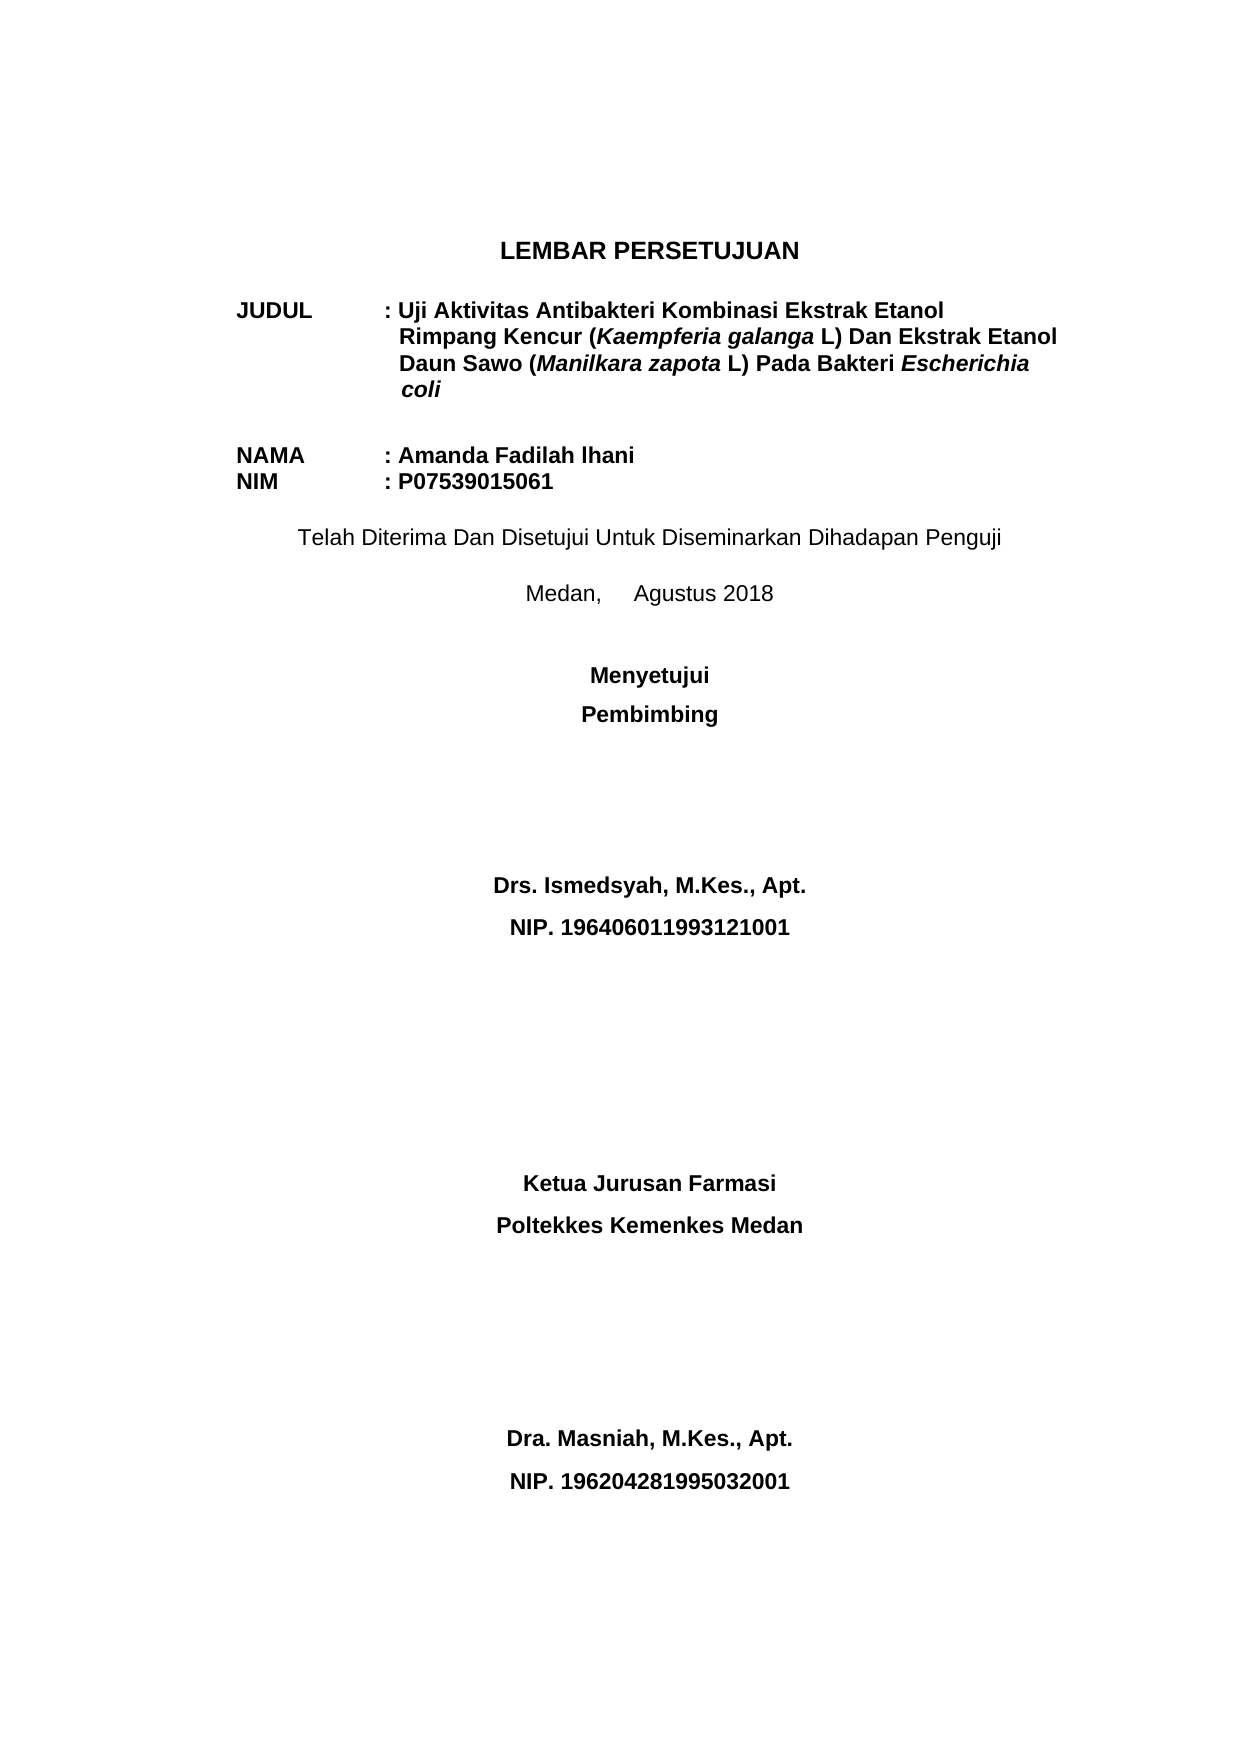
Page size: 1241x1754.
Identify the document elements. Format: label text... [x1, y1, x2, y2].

text Drs. Ismedsyah, M.Kes., Apt. [236, 872, 1063, 898]
text Medan, Agustus 2018 [236, 579, 1063, 606]
text JUDUL : Uji Aktivitas Antibakteri Kombinasi Ekstrak Etanol [236, 297, 1063, 323]
text Dra. Masniah, M.Kes., Apt. [236, 1425, 1063, 1452]
text Telah Diterima Dan Disetujui Untuk Diseminarkan Dihadapan Penguji [236, 524, 1063, 550]
text NAMA : Amanda Fadilah lhani [236, 442, 1063, 468]
text Pembimbing [236, 701, 1063, 727]
text NIP. 196204281995032001 [236, 1468, 1063, 1494]
text LEMBAR PERSETUJUAN [236, 236, 1063, 265]
text Menyetujui [236, 662, 1063, 688]
text Daun Sawo (Manilkara zapota L) Pada Bakteri Escherichia coli [236, 349, 1063, 402]
text NIP. 196406011993121001 [236, 914, 1063, 941]
text NIM : P07539015061 [236, 468, 1063, 494]
text Rimpang Kencur (Kaempferia galanga L) Dan Ekstrak Etanol [236, 323, 1063, 349]
text Poltekkes Kemenkes Medan [236, 1212, 1063, 1239]
text Ketua Jurusan Farmasi [236, 1170, 1063, 1196]
